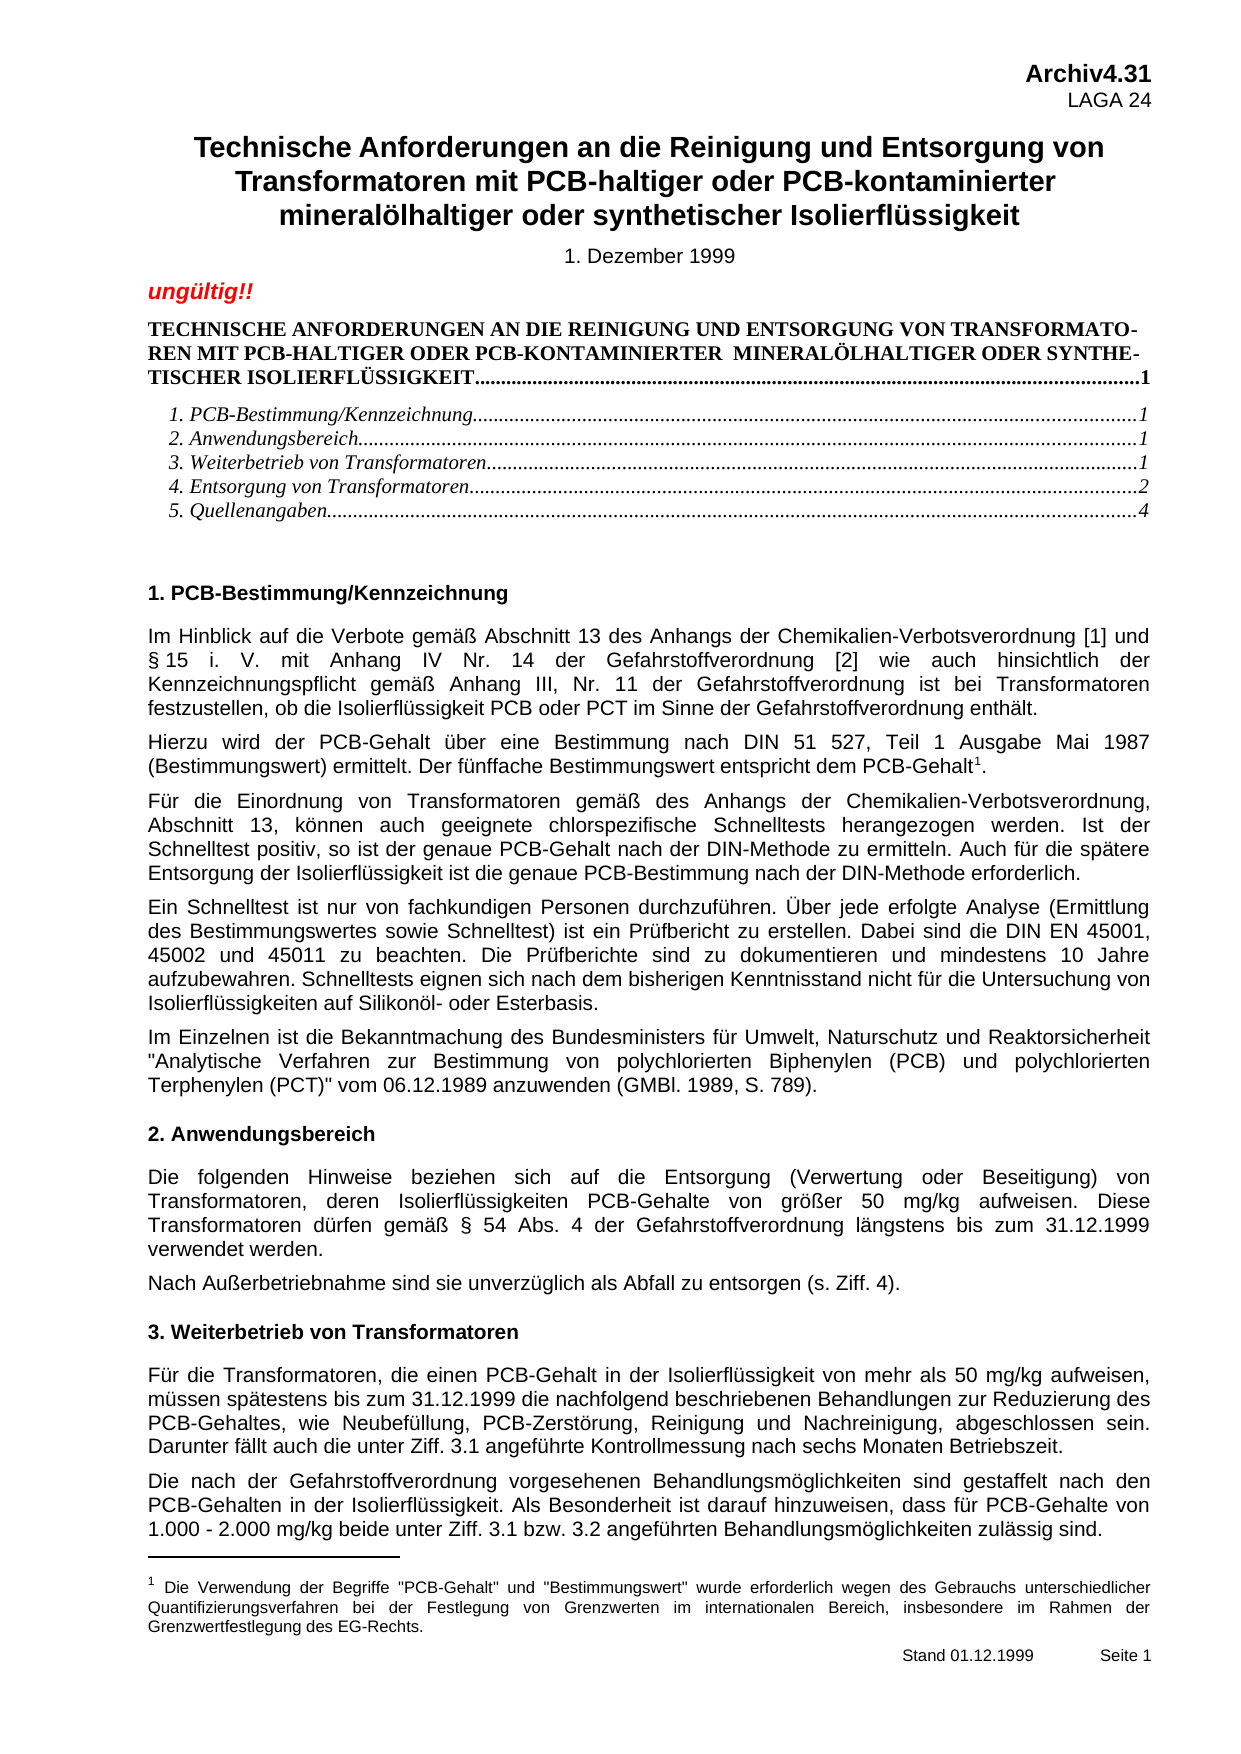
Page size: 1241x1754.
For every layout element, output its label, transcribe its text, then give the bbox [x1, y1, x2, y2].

text 3. Weiterbetrieb von Transformatoren 1 [168, 450, 1152, 474]
subtitle 1. PCB-Bestimmung/Kennzeichnung [148, 581, 1152, 605]
text 1. PCB-Bestimmung/Kennzeichnung 1 [168, 402, 1152, 426]
subtitle 3. Weiterbetrieb von Transformatoren [148, 1320, 1152, 1344]
text Für die Transformatoren, die einen PCB-Gehalt in der Isolierflüssigkeit von mehr als 50 mg/kg aufweisen, müssen spätestens bis zum 31.12.1999 die nachfolgend beschriebenen Behandlungen zur Reduzierung des PCB-Gehaltes, wie Neubefüllung, PCB-Zerstörung, Reinigung und Nachreinigung, abgeschlossen sein. Darunter fällt auch die unter Ziff. 3.1 angeführte Kontrollmessung nach sechs Monaten Betriebszeit. [148, 1362, 1152, 1458]
text Hierzu wird der PCB-Gehalt über eine Bestimmung nach DIN 51 527, Teil 1 Ausgabe Mai 1987 (Bestimmungswert) ermittelt. Der fünffache Bestimmungswert entspricht dem PCB-Gehalt. [148, 730, 1152, 778]
text 1. Dezember 1999 [148, 244, 1152, 268]
text 4. Entsorgung von Transformatoren 2 [168, 474, 1152, 498]
text 5. Quellenangaben 4 [168, 498, 1152, 522]
text Im Einzelnen ist die Bekanntmachung des Bundesministers für Umwelt, Naturschutz und Reaktorsicherheit "Analytische Verfahren zur Bestimmung von polychlorierten Biphenylen (PCB) und polychlorierten Terphenylen (PCT)" vom 06.12.1989 anzuwenden (GMBl. 1989, S. 789). [148, 1025, 1152, 1097]
text Die nach der Gefahrstoffverordnung vorgesehenen Behandlungsmöglichkeiten sind gestaffelt nach den PCB-Gehalten in der Isolierflüssigkeit. Als Besonderheit ist darauf hinzuweisen, dass für PCB-Gehalte von 1.000 - 2.000 mg/kg beide unter Ziff. 3.1 bzw. 3.2 angeführten Behandlungsmöglichkeiten zulässig sind. [148, 1469, 1152, 1541]
text Im Hinblick auf die Verbote gemäß Abschnitt 13 des Anhangs der Chemikalien-Verbotsverordnung [1] und § 15 i. V. mit Anhang IV Nr. 14 der Gefahrstoffverordnung [2] wie auch hinsichtlich der Kennzeichnungspflicht gemäß Anhang III, Nr. 11 der Gefahrstoffverordnung ist bei Transformatoren festzustellen, ob die Isolierflüssigkeit PCB oder PCT im Sinne der Gefahrstoffverordnung enthält. [148, 624, 1152, 720]
text Technische Anforderungen an die Reinigung und Entsorgung von Transformatoren mit PCB-haltiger oder PCB-kontaminierter mineralölhaltiger oder synthetischer Isolierflüssigkeit 1 [148, 317, 1152, 389]
text Die folgenden Hinweise beziehen sich auf die Entsorgung (Verwertung oder Beseitigung) von Transformatoren, deren Isolierflüssigkeiten PCB-Gehalte von größer 50 mg/kg aufweisen. Diese Transformatoren dürfen gemäß § 54 Abs. 4 der Gefahrstoffverordnung längstens bis zum 31.12.1999 verwendet werden. [148, 1164, 1152, 1260]
text 2. Anwendungsbereich 1 [168, 426, 1152, 450]
text Ein Schnelltest ist nur von fachkundigen Personen durchzuführen. Über jede erfolgte Analyse (Ermittlung des Bestimmungswertes sowie Schnelltest) ist ein Prüfbericht zu erstellen. Dabei sind die DIN EN 45001, 45002 und 45011 zu beachten. Die Prüfberichte sind zu dokumentieren und mindestens 10 Jahre aufzubewahren. Schnelltests eignen sich nach dem bisherigen Kenntnisstand nicht für die Untersuchung von Isolierflüssigkeiten auf Silikonöl- oder Esterbasis. [148, 895, 1152, 1014]
text Nach Außerbetriebnahme sind sie unverzüglich als Abfall zu entsorgen (s. Ziff. 4). [148, 1271, 1152, 1295]
subtitle 2. Anwendungsbereich [148, 1122, 1152, 1146]
subtitle Technische Anforderungen an die Reinigung und Entsorgung von Transformatoren mit PCB-haltiger oder PCB-kontaminierter mineralölhaltiger oder synthetischer Isolierflüssigkeit [148, 131, 1152, 231]
text Für die Einordnung von Transformatoren gemäß des Anhangs der Chemikalien-Verbotsverordnung, Abschnitt 13, können auch geeignete chlorspezifische Schnelltests herangezogen werden. Ist der Schnelltest positiv, so ist der genaue PCB-Gehalt nach der DIN-Methode zu ermitteln. Auch für die spätere Entsorgung der Isolierflüssigkeit ist die genaue PCB-Bestimmung nach der DIN-Methode erforderlich. [148, 788, 1152, 884]
text ungültig!! [148, 278, 1152, 304]
